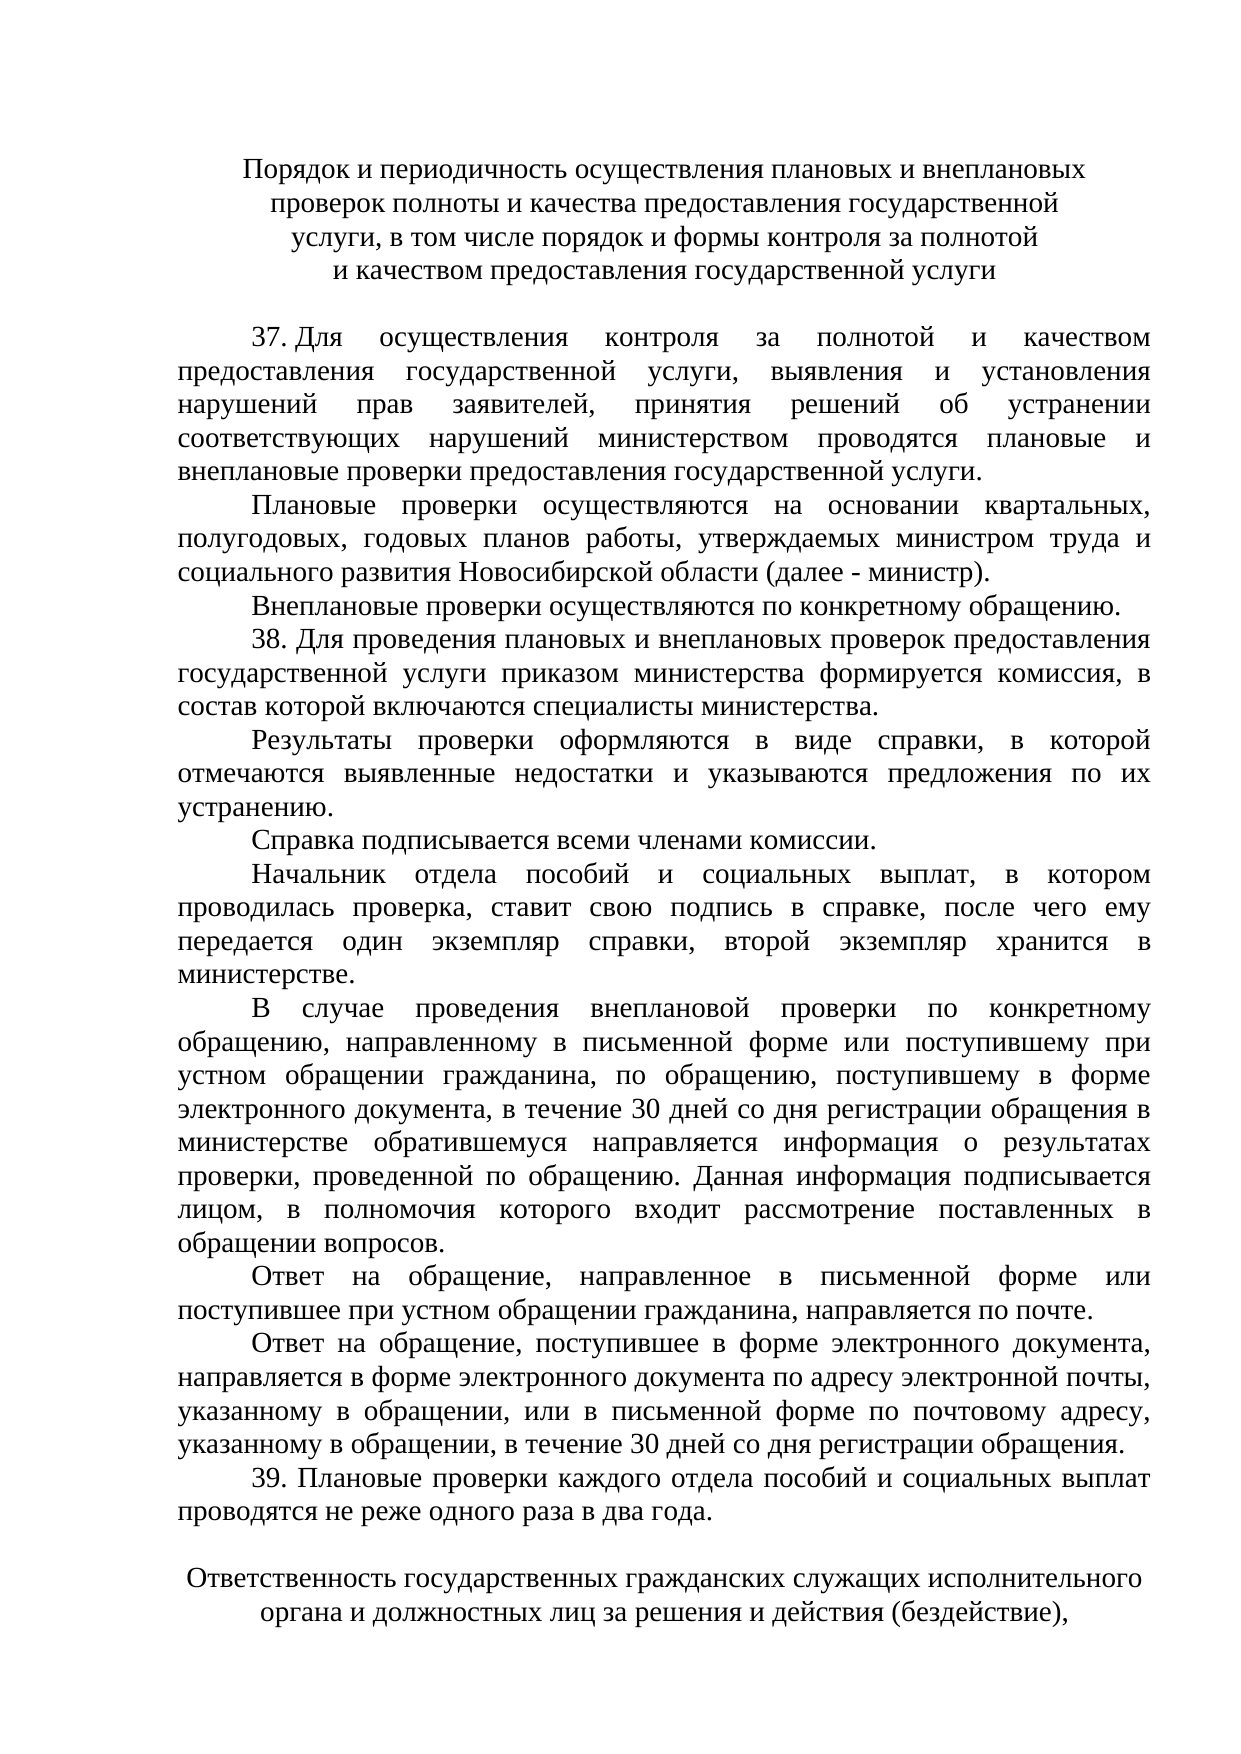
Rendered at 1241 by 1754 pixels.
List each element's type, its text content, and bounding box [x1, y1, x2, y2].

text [177, 1560, 1152, 1627]
text услуги, в том числе порядок и формы контроля за полнотой [177, 219, 1152, 252]
text и качеством предоставления государственной услуги [177, 252, 1152, 286]
text Справка подписывается всеми членами комиссии. [177, 822, 1152, 856]
text Плановые проверки осуществляются на основании квартальных, полугодовых, годовых планов работы, утверждаемых министром труда и социального развития Новосибирской области (далее - министр). [177, 487, 1152, 588]
text 39. Плановые проверки каждого отдела пособий и социальных выплат проводятся не реже одного раза в два года. [177, 1460, 1152, 1527]
text проверок полноты и качества предоставления государственной [177, 185, 1152, 219]
text Начальник отдела пособий и социальных выплат, в котором проводилась проверка, ставит свою подпись в справке, после чего ему передается один экземпляр справки, второй экземпляр хранится в министерстве. [177, 856, 1152, 990]
text Внеплановые проверки осуществляются по конкретному обращению. [177, 588, 1152, 621]
text 37. Для осуществления контроля за полнотой и качеством предоставления государственной услуги, выявления и установления нарушений прав заявителей, принятия решений об устранении соответствующих нарушений министерством проводятся плановые и внеплановые проверки предоставления государственной услуги. [177, 319, 1152, 487]
text Порядок и периодичность осуществления плановых и внеплановых [177, 152, 1152, 185]
text Ответ на обращение, направленное в письменной форме или поступившее при устном обращении гражданина, направляется по почте. [177, 1258, 1152, 1326]
text В случае проведения внеплановой проверки по конкретному обращению, направленному в письменной форме или поступившему при устном обращении гражданина, по обращению, поступившему в форме электронного документа, в течение 30 дней со дня регистрации обращения в министерстве обратившемуся направляется информация о результатах проверки, проведенной по обращению. Данная информация подписывается лицом, в полномочия которого входит рассмотрение поставленных в обращении вопросов. [177, 990, 1152, 1258]
text 38. Для проведения плановых и внеплановых проверок предоставления государственной услуги приказом министерства формируется комиссия, в состав которой включаются специалисты министерства. [177, 621, 1152, 722]
text Результаты проверки оформляются в виде справки, в которой отмечаются выявленные недостатки и указываются предложения по их устранению. [177, 722, 1152, 822]
text Ответ на обращение, поступившее в форме электронного документа, направляется в форме электронного документа по адресу электронной почты, указанному в обращении, или в письменной форме по почтовому адресу, указанному в обращении, в течение 30 дней со дня регистрации обращения. [177, 1326, 1152, 1460]
